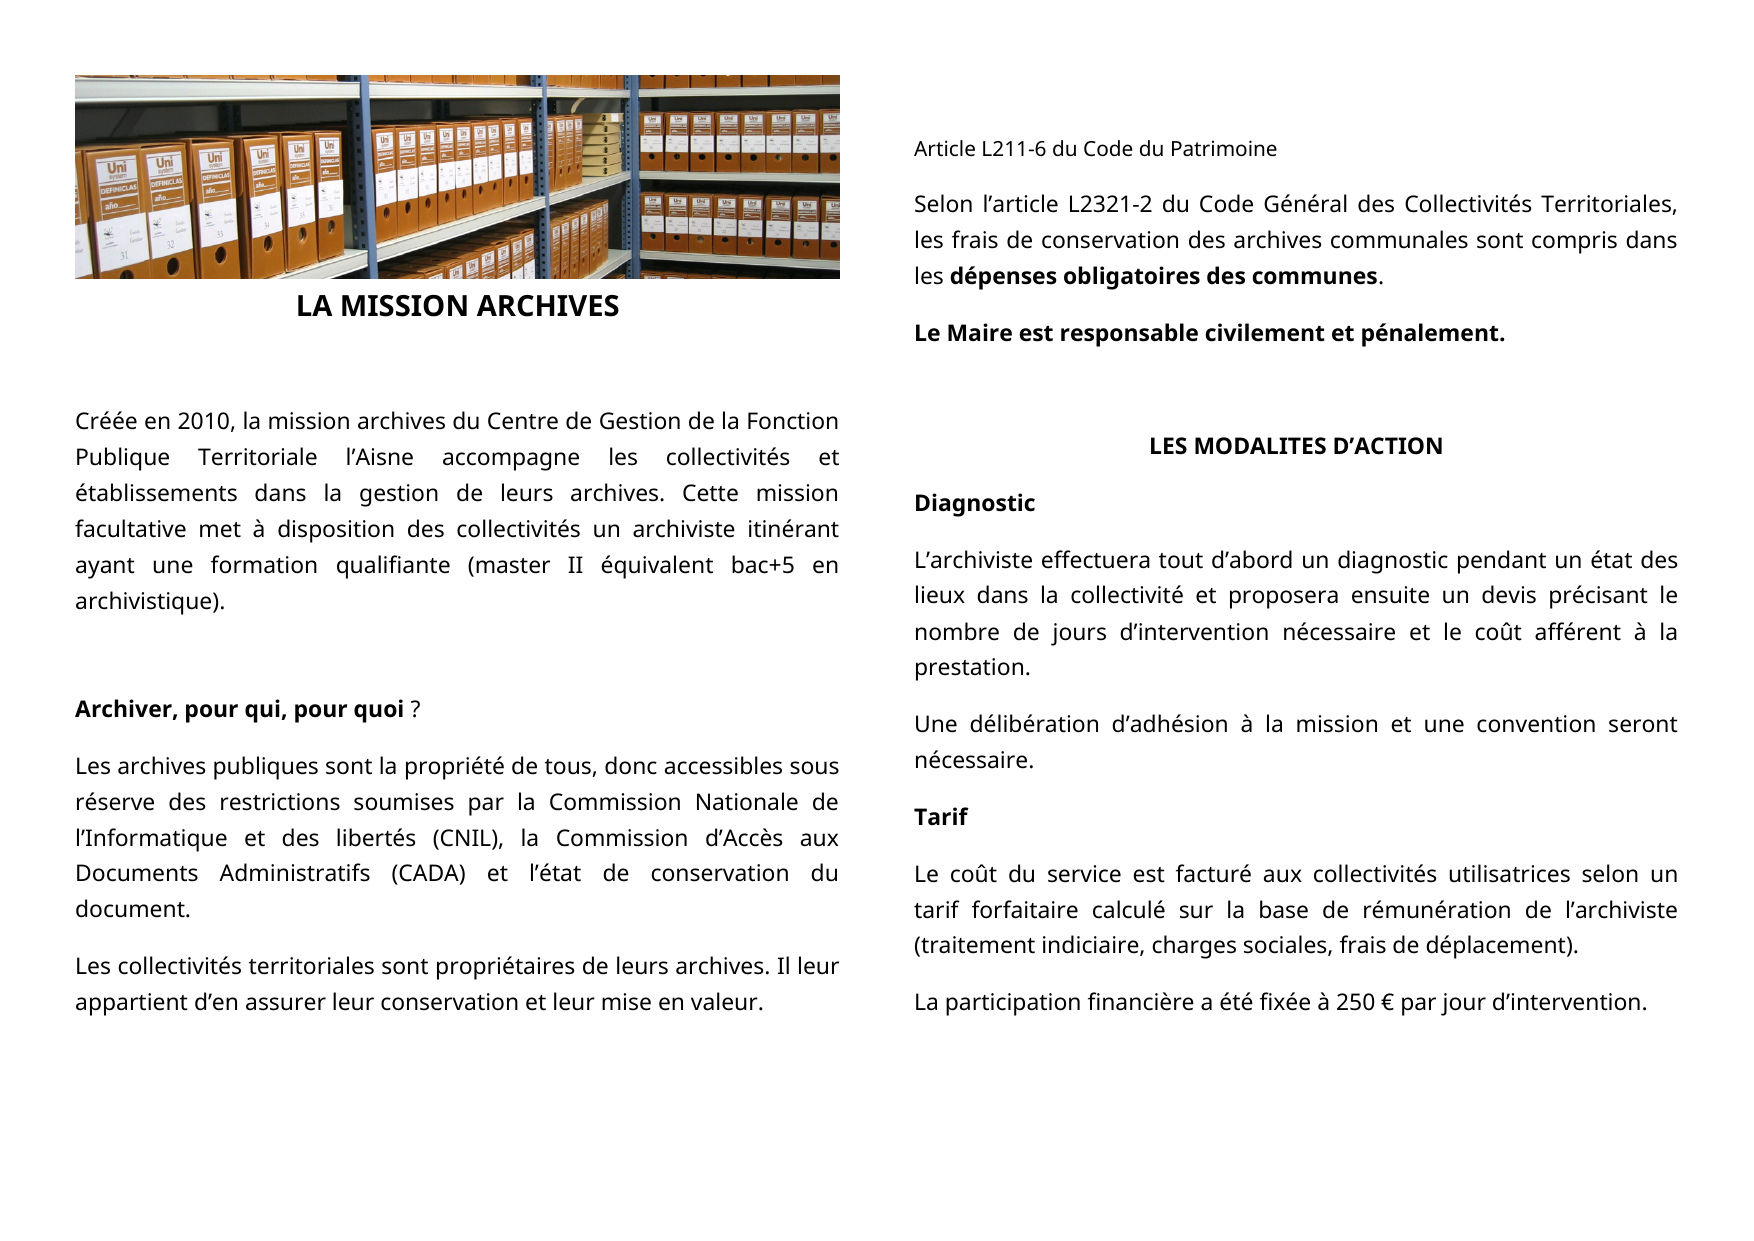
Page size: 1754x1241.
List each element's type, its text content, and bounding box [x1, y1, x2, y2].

picture [75, 75, 840, 279]
text Le Maire est responsable civilement et pénalement. [914, 316, 1679, 348]
text Selon l’article L2321-2 du Code Général des Collectivités Territoriales, les frais de conservation des archives communales sont compris dans les dépenses obligatoires des communes. [914, 188, 1679, 291]
text Le coût du service est facturé aux collectivités utilisatrices selon un tarif forfaitaire calculé sur la base de rémunération de l’archiviste (traitement indiciaire, charges sociales, frais de déplacement). [914, 858, 1679, 961]
text L’archiviste effectuera tout d’abord un diagnostic pendant un état des lieux dans la collectivité et proposera ensuite un devis précisant le nombre de jours d’intervention nécessaire et le coût afférent à la prestation. [914, 543, 1679, 683]
text Tarif [914, 801, 1679, 832]
text Diagnostic [914, 487, 1679, 518]
text Article L211-6 du Code du Patrimoine [914, 134, 1679, 163]
text Les collectivités territoriales sont propriétaires de leurs archives. Il leur appartient d’en assurer leur conservation et leur mise en valeur. [75, 950, 840, 1017]
text La participation financière a été fixée à 250 € par jour d’intervention. [914, 986, 1679, 1017]
text LA MISSION ARCHIVES [75, 279, 840, 325]
text Archiver, pour qui, pour quoi ? [75, 693, 840, 724]
text LES MODALITES D’ACTION [914, 430, 1679, 461]
text Les archives publiques sont la propriété de tous, donc accessibles sous réserve des restrictions soumises par la Commission Nationale de l’Informatique et des libertés (CNIL), la Commission d’Accès aux Documents Administratifs (CADA) et l’état de conservation du document. [75, 749, 840, 924]
text Créée en 2010, la mission archives du Centre de Gestion de la Fonction Publique Territoriale l’Aisne accompagne les collectivités et établissements dans la gestion de leurs archives. Cette mission facultative met à disposition des collectivités un archiviste itinérant ayant une formation qualifiante (master II équivalent bac+5 en archivistique). [75, 405, 840, 616]
text Une délibération d’adhésion à la mission et une convention seront nécessaire. [914, 708, 1679, 775]
